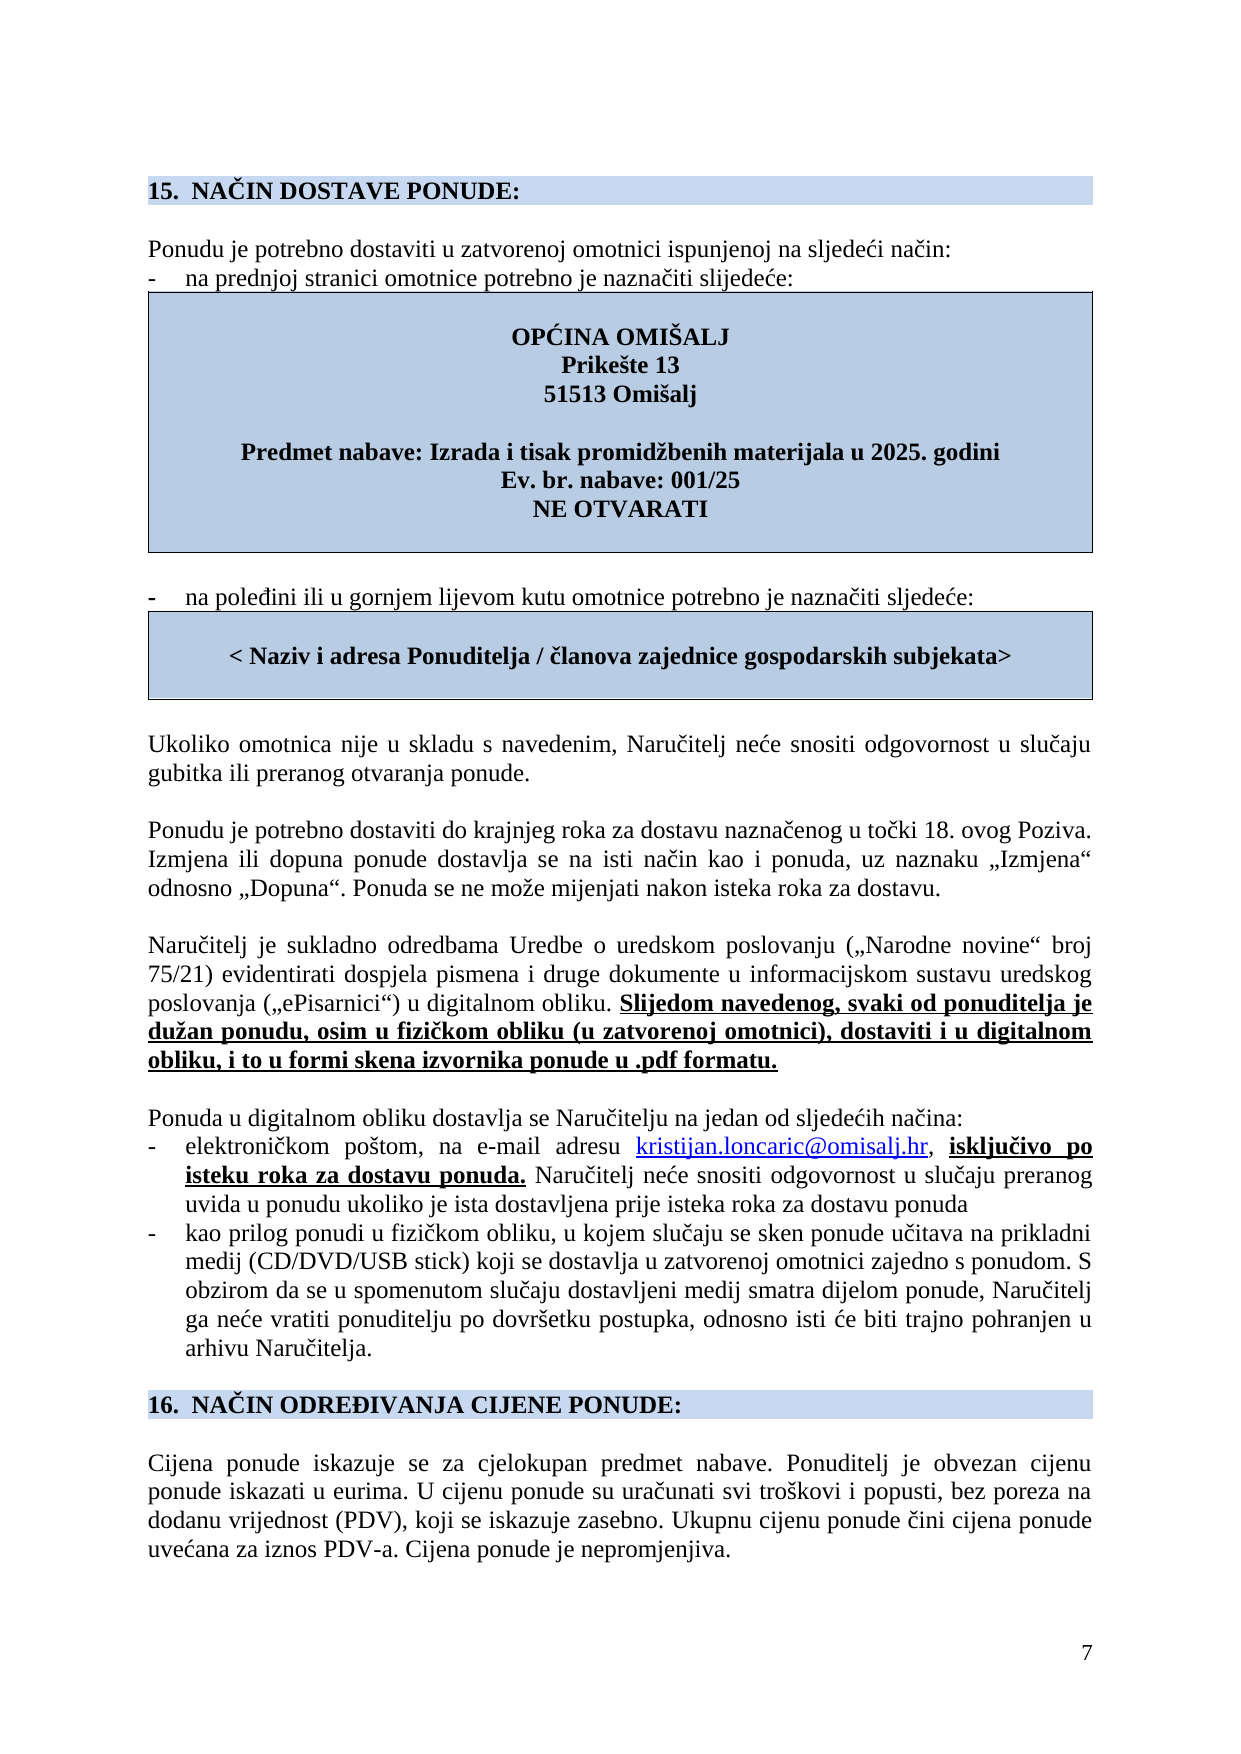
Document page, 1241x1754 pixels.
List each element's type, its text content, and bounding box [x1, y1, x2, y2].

list na prednjoj stranici omotnice potrebno je naznačiti slijedeće: [148, 263, 1093, 291]
list kao prilog ponudi u fizičkom obliku, u kojem slučaju se sken ponude učitava na prikladni medij (CD/DVD/USB stick) koji se dostavlja u zatvorenoj omotnici zajedno s ponudom. S obzirom da se u spomenutom slučaju dostavljeni medij smatra dijelom ponude, Naručitelj ga neće vratiti ponuditelju po dovršetku postupka, odnosno isti će biti trajno pohranjen u arhivu Naručitelja. [148, 1218, 1093, 1361]
text Ponuda u digitalnom obliku dostavlja se Naručitelju na jedan od sljedećih načina: [148, 1103, 1093, 1131]
text Ukoliko omotnica nije u skladu s navedenim, Naručitelj neće snositi odgovornost u slučaju gubitka ili preranog otvaranja ponude. [148, 729, 1093, 786]
list na poleđini ili u gornjem lijevom kutu omotnice potrebno je naznačiti sljedeće: [148, 582, 1093, 611]
list elektroničkom poštom, na e-mail adresu kristijan.loncaric@omisalj.hr, isključivo po isteku roka za dostavu ponuda. Naručitelj neće snositi odgovornost u slučaju preranog uvida u ponudu ukoliko je ista dostavljena prije isteka roka za dostavu ponuda [148, 1131, 1093, 1218]
table_header < Naziv i adresa Ponuditelja / članova zajednice gospodarskih subjekata> [149, 612, 1092, 698]
text Ponudu je potrebno dostaviti do krajnjeg roka za dostavu naznačenog u točki 18. ovog Poziva. Izmjena ili dopuna ponude dostavlja se na isti način kao i ponuda, uz naznaku „Izmjena“ odnosno „Dopuna“. Ponuda se ne može mijenjati nakon isteka roka za dostavu. [148, 815, 1093, 901]
list NAČIN DOSTAVE PONUDE: [148, 176, 1093, 205]
text Naručitelj je sukladno odredbama Uredbe o uredskom poslovanju („Narodne novine“ broj 75/21) evidentirati dospjela pismena i druge dokumente u informacijskom sustavu uredskog poslovanja („ePisarnici“) u digitalnom obliku. Slijedom navedenog, svaki od ponuditelja je dužan ponudu, osim u fizičkom obliku (u zatvorenoj omotnici), dostaviti i u digitalnom obliku, i to u formi skena izvornika ponude u .pdf formatu. [148, 1043, 1093, 1074]
table_header OPĆINA OMIŠALJ Prikešte 13 51513 Omišalj Predmet nabave: Izrada i tisak promidžbenih materijala u 2025. godini Ev. br. nabave: 001/25 NE OTVARATI [149, 293, 1092, 552]
text Naručitelj je sukladno odredbama Uredbe o uredskom poslovanju („Narodne novine“ broj 75/21) evidentirati dospjela pismena i druge dokumente u informacijskom sustavu uredskog poslovanja („ePisarnici“) u digitalnom obliku. Slijedom navedenog, svaki od ponuditelja je dužan ponudu, osim u fizičkom obliku (u zatvorenoj omotnici), dostaviti i u digitalnom obliku, i to u formi skena izvornika ponude u .pdf formatu. [148, 930, 1093, 1041]
text Cijena ponude iskazuje se za cjelokupan predmet nabave. Ponuditelj je obvezan cijenu ponude iskazati u eurima. U cijenu ponude su uračunati svi troškovi i popusti, bez poreza na dodanu vrijednost (PDV), koji se iskazuje zasebno. Ukupnu cijenu ponude čini cijena ponude uvećana za iznos PDV-a. Cijena ponude je nepromjenjiva. [148, 1448, 1093, 1563]
text Ponudu je potrebno dostaviti u zatvorenoj omotnici ispunjenoj na sljedeći način: [148, 234, 1093, 263]
list NAČIN ODREĐIVANJA CIJENE PONUDE: [148, 1390, 1093, 1419]
